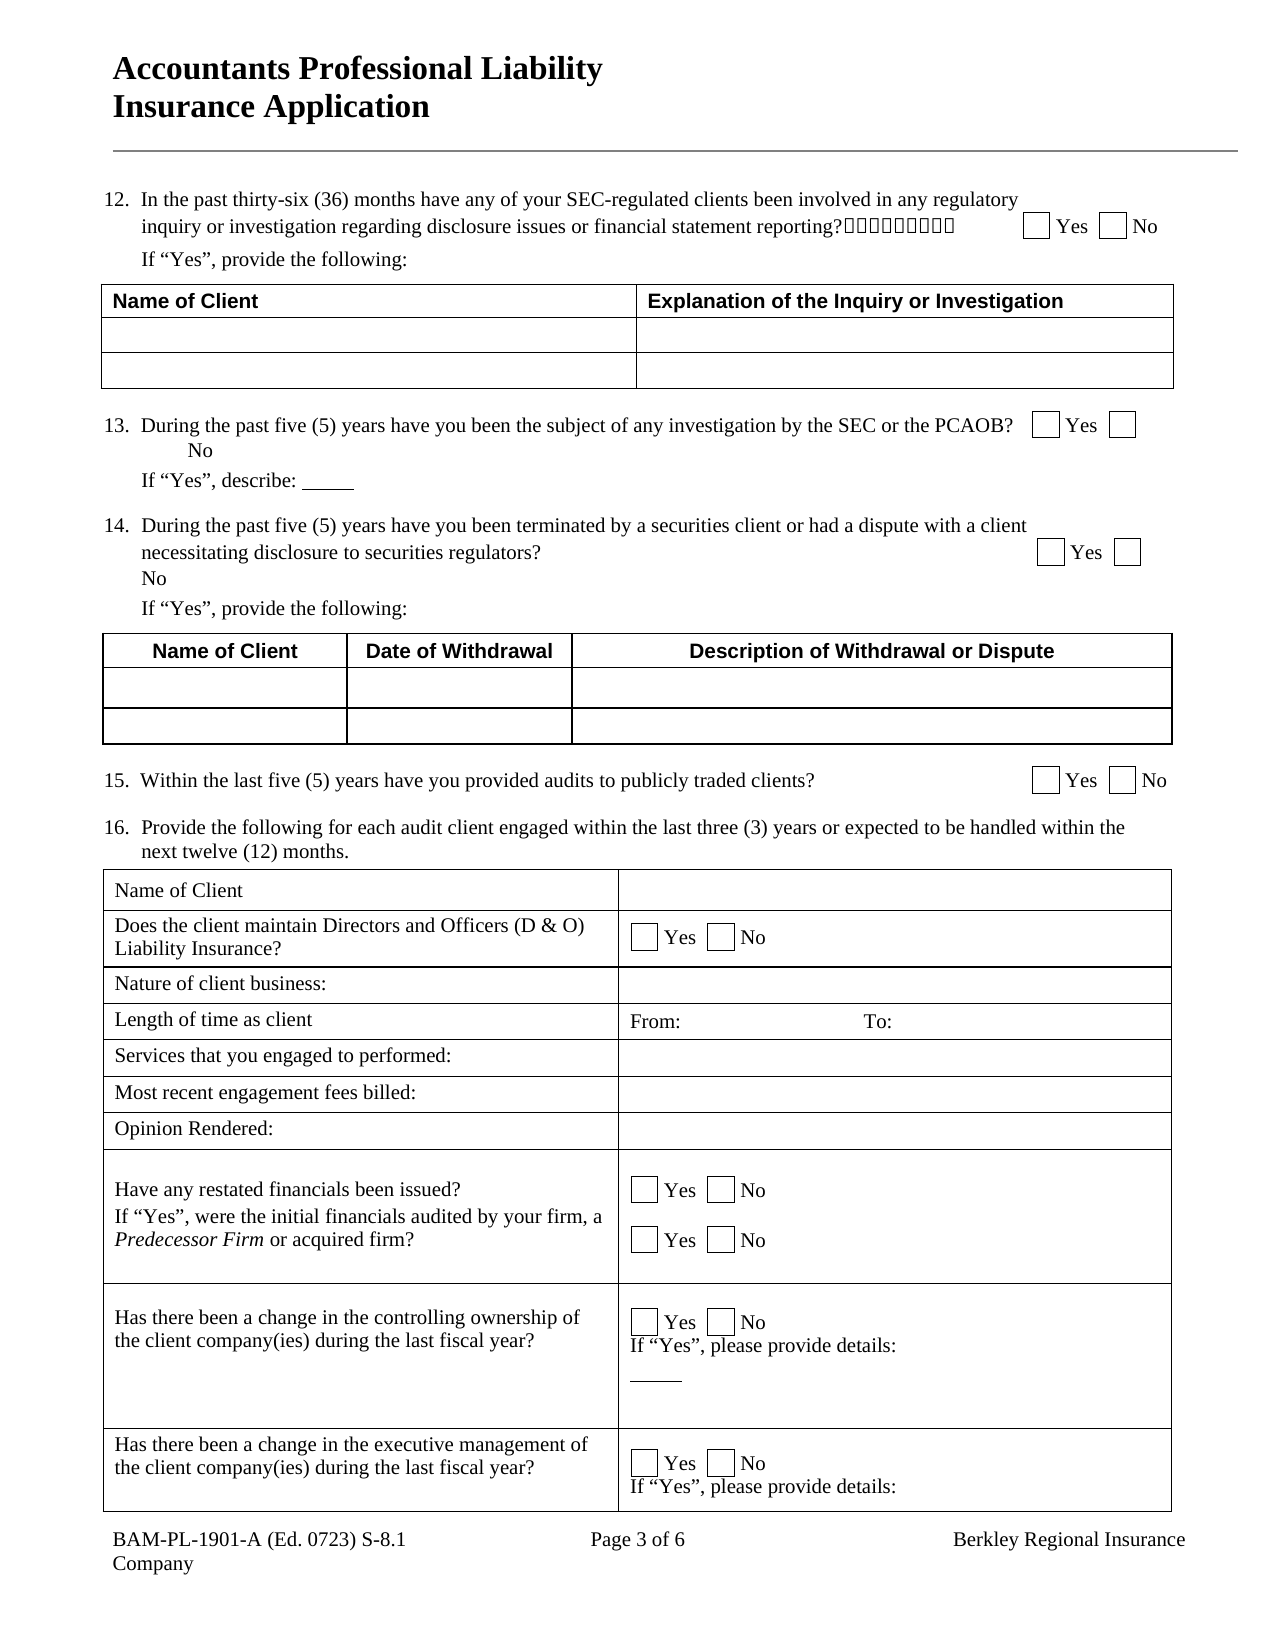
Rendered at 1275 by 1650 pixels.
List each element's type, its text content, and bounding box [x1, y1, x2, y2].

table_cell [619, 1040, 1171, 1076]
table_cell [573, 709, 1171, 743]
table_cell Length of time as client [104, 1004, 618, 1039]
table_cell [619, 1284, 1171, 1428]
table_cell [619, 1077, 1171, 1112]
table_cell Has there been a change in the controlling ownership of the client company(ies) during the last fiscal year? [104, 1284, 618, 1428]
table_cell [104, 668, 346, 707]
table_cell [637, 353, 1173, 388]
table_cell Yes No [619, 911, 1171, 966]
table_cell Most recent engagement fees billed: [104, 1077, 618, 1112]
text If “Yes”, provide the following: [112, 596, 1162, 620]
list In the past thirty-six (36) months have any of your SEC-regulated clients been involved in any regulatory inquiry or investigation regarding disclosure issues or financial statement reporting? Yes No If “Yes”, provide the following: [103, 187, 1162, 271]
table_header Description of Withdrawal or Dispute [573, 634, 1171, 667]
text 15. Within the last five (5) years have you provided audits to publicly traded clients? Yes No [103, 766, 1032, 794]
table_cell [348, 709, 571, 743]
table_cell Yes No Yes No [619, 1150, 1171, 1283]
table_cell [104, 709, 346, 743]
table_header [619, 870, 1171, 910]
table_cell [104, 1429, 618, 1511]
list During the past five (5) years have you been the subject of any investigation by the SEC or the PCAOB? Yes No [103, 410, 1162, 462]
table_cell [573, 668, 1171, 707]
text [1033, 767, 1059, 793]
table_cell [348, 668, 571, 707]
table_cell Nature of client business: [104, 968, 618, 1003]
table_cell Opinion Rendered: [104, 1113, 618, 1149]
text If “Yes”, describe: [141, 468, 1171, 492]
table_cell [637, 318, 1173, 352]
table_cell Have any restated financials been issued? If “Yes”, were the initial financials audited by your firm, a Predecessor Firm or acquired firm? [104, 1150, 618, 1283]
table_header Name of Client [102, 285, 636, 317]
text 14. During the past five (5) years have you been terminated by a securities client or had a dispute with a client necessitating disclosure to securities regulators? Yes No [103, 513, 1171, 590]
table_cell [102, 353, 636, 388]
table_cell [619, 1113, 1171, 1149]
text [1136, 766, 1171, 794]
table_header Explanation of the Inquiry or Investigation [637, 285, 1173, 317]
table_cell Does the client maintain Directors and Officers (D & O) Liability Insurance? [104, 911, 618, 966]
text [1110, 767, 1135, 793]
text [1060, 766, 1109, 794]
table_cell From: To: [619, 1004, 1171, 1039]
table_cell Services that you engaged to performed: [104, 1040, 618, 1076]
table_cell [102, 318, 636, 352]
table_header Date of Withdrawal [348, 634, 571, 667]
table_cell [619, 1429, 1171, 1511]
table_cell [619, 968, 1171, 1003]
text 16. Provide the following for each audit client engaged within the last three (3) years or expected to be handled within the next twelve (12) months. [103, 815, 1162, 863]
table_header Name of Client [104, 634, 346, 667]
table_header Name of Client [104, 870, 618, 910]
